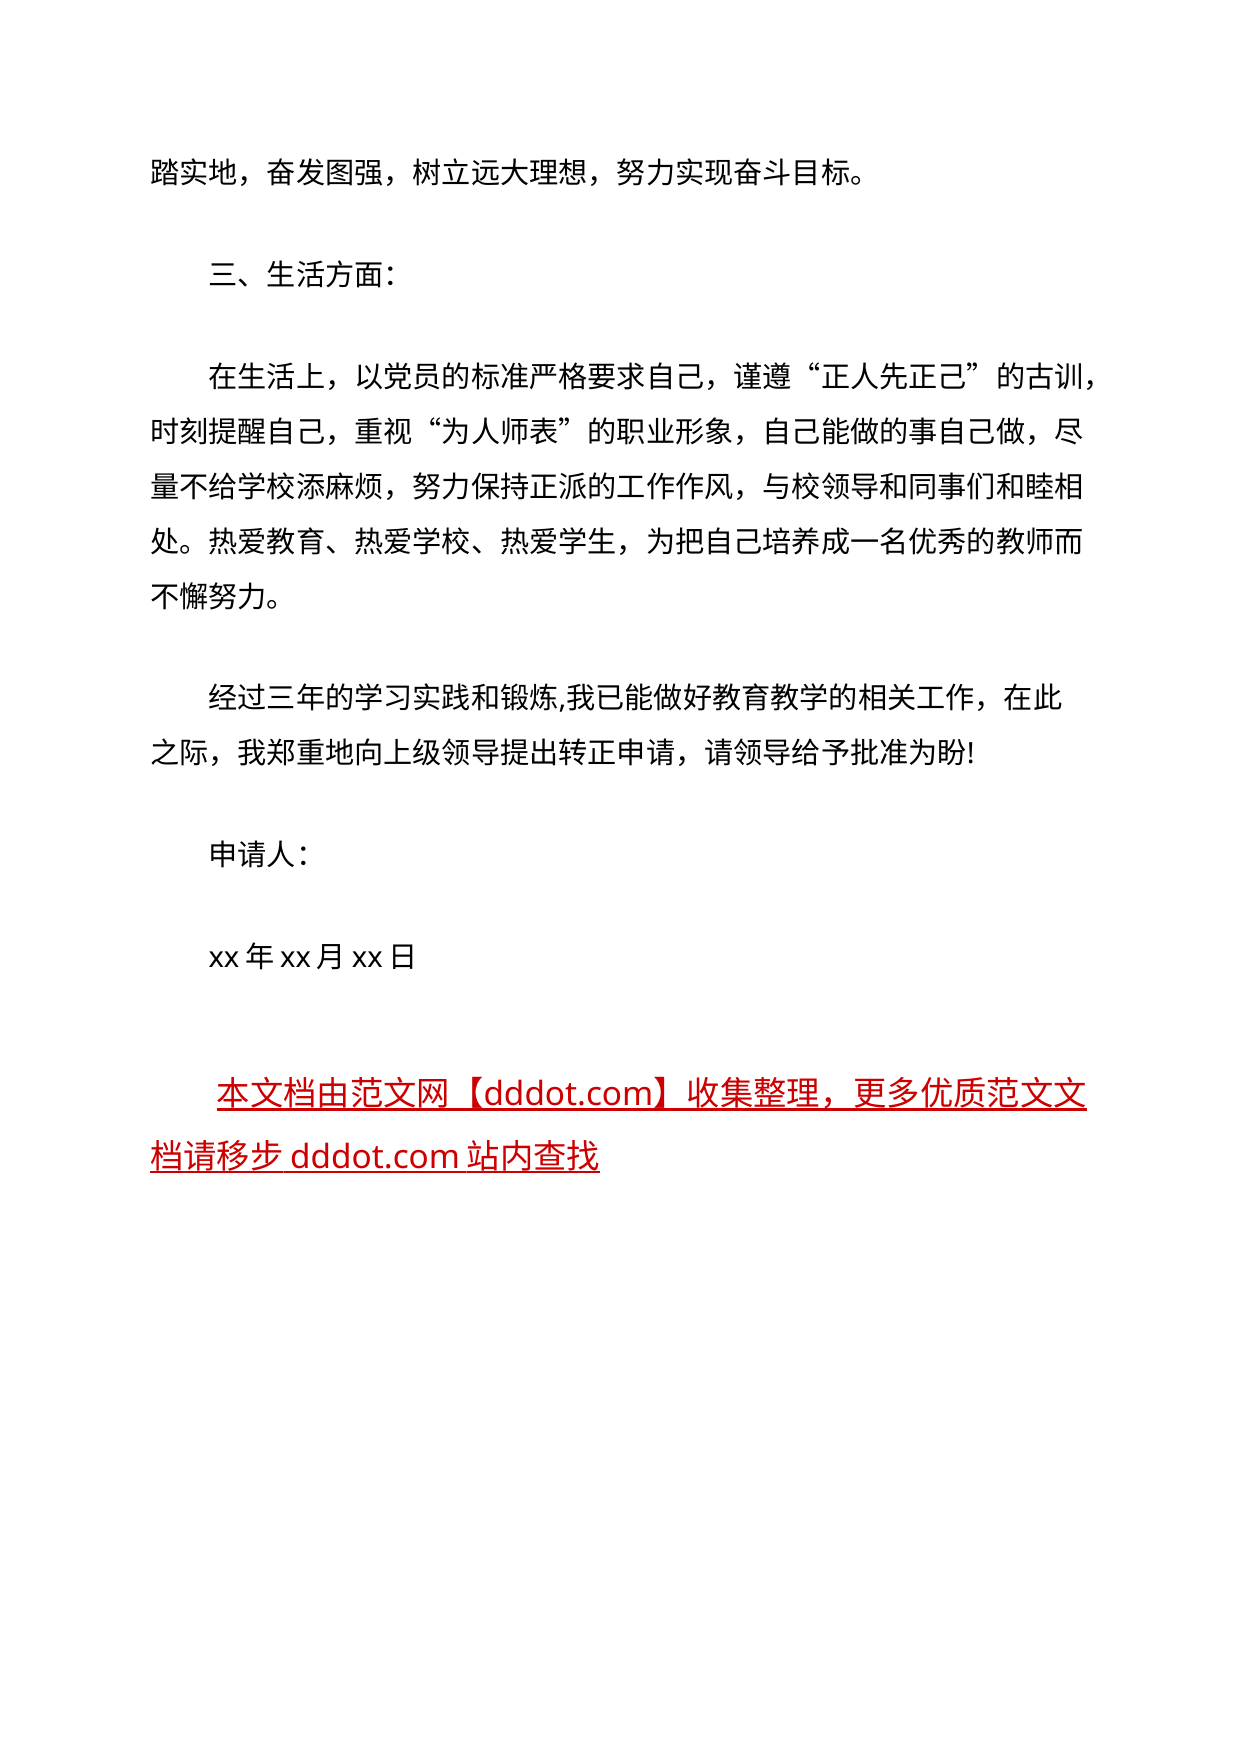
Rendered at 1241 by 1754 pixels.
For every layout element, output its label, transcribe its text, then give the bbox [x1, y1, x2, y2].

text 在生活上，以党员的标准严格要求自己，谨遵“正人先正己”的古训，时刻提醒自己，重视“为人师表”的职业形象，自己能做的事自己做，尽量不给学校添麻烦，努力保持正派的工作作风，与校领导和同事们和睦相处。热爱教育、热爱学校、热爱学生，为把自己培养成一名优秀的教师而不懈努力。 [150, 353, 1090, 615]
text 本文档由范文网【dddot.com】收集整理，更多优质范文文档请移步dddot.com站内查找 [150, 1067, 1090, 1178]
text xx年xx月xx日 [150, 934, 1090, 976]
text 经过三年的学习实践和锻炼,我已能做好教育教学的相关工作，在此之际，我郑重地向上级领导提出转正申请，请领导给予批准为盼! [150, 675, 1090, 772]
text 三、生活方面： [150, 252, 1090, 294]
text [150, 150, 1090, 192]
text 申请人： [150, 832, 1090, 874]
